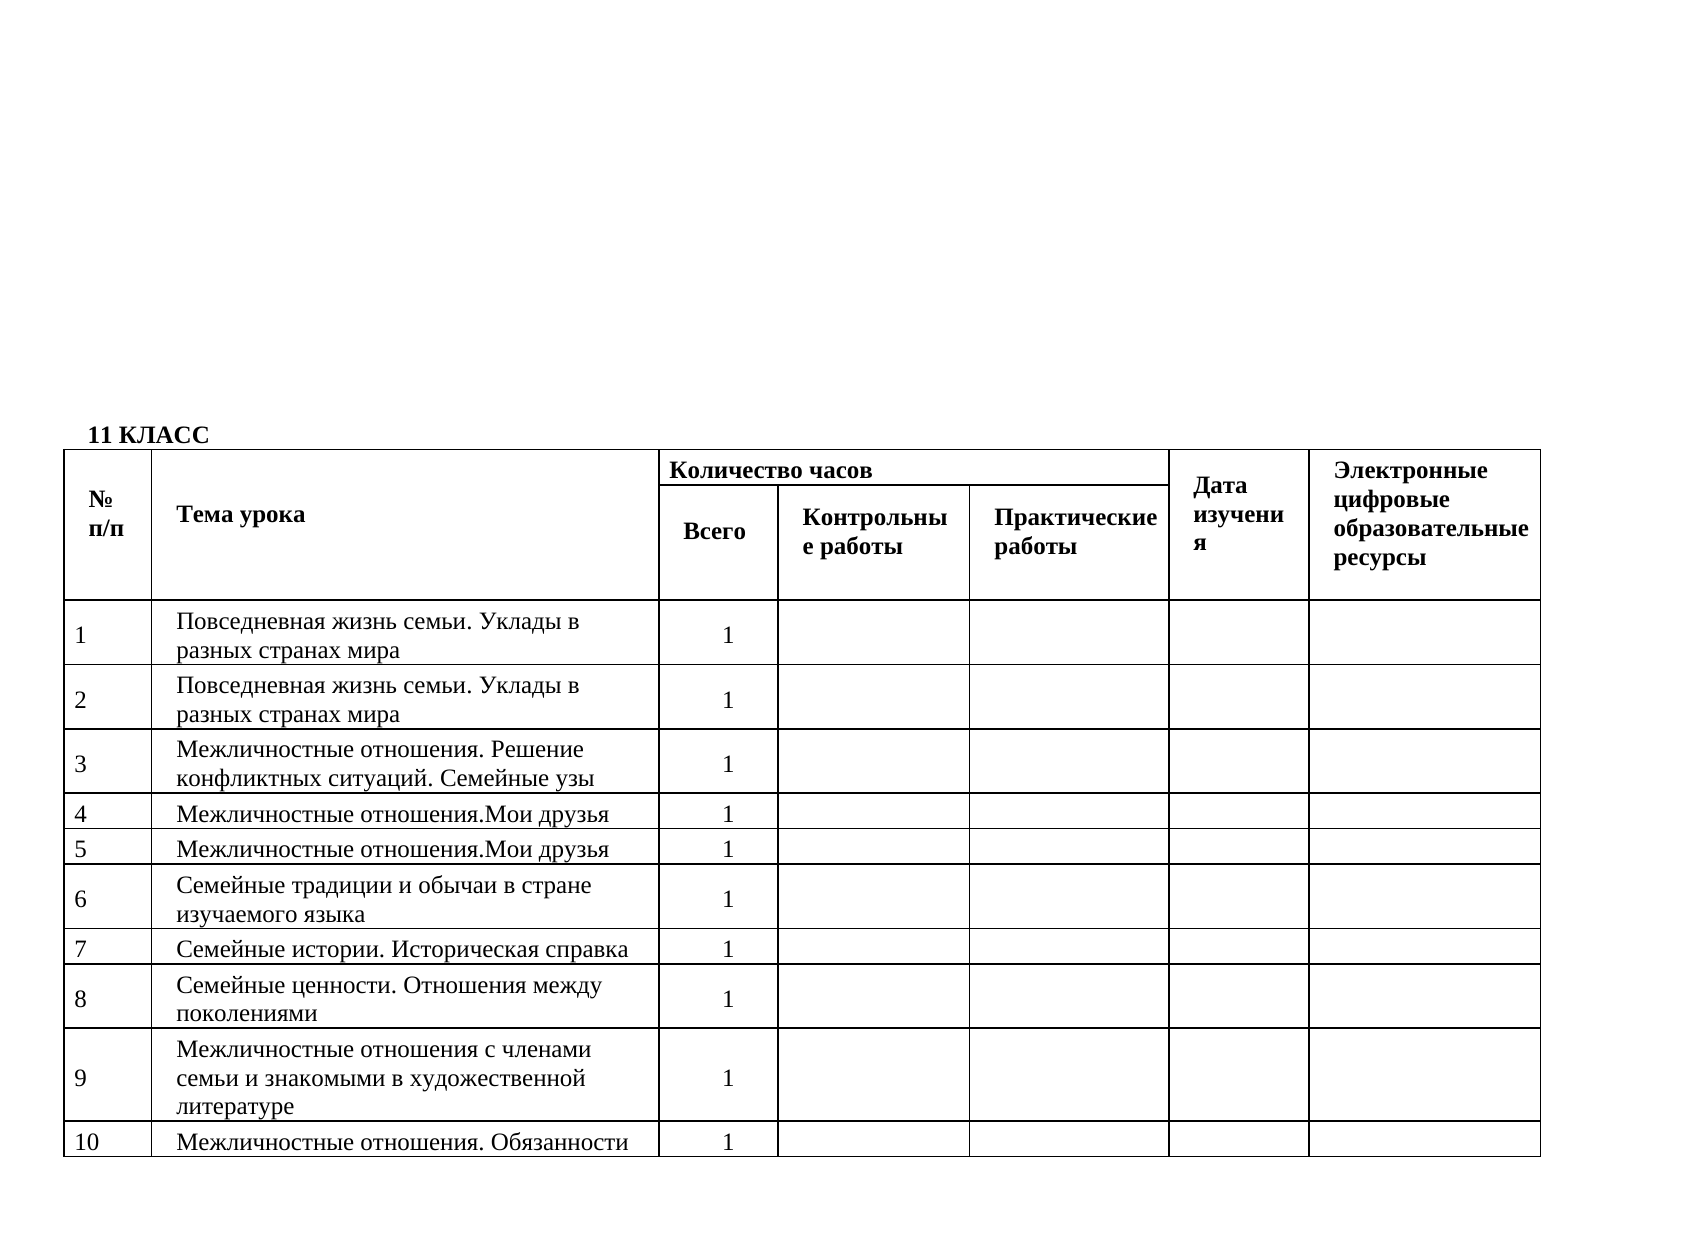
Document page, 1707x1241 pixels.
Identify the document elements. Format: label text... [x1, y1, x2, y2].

table_cell [1170, 730, 1308, 792]
table_cell [1310, 601, 1540, 663]
table_cell 9 [65, 1029, 151, 1120]
table_cell [970, 929, 1168, 963]
table_cell [1170, 794, 1308, 828]
table_cell 1 [660, 730, 777, 792]
table_cell Семейные ценности. Отношения между поколениями [152, 965, 658, 1027]
table_cell [1310, 965, 1540, 1027]
table_cell [779, 929, 969, 963]
table_cell [1310, 665, 1540, 728]
table_cell Семейные истории. Историческая справка [152, 929, 658, 963]
table_cell 1 [660, 829, 777, 863]
table_cell Межличностные отношения.Мои друзья [152, 829, 658, 863]
table_cell Межличностные отношения с членами семьи и знакомыми в художественной литературе [152, 1029, 658, 1120]
table_header Тема урока [152, 450, 658, 599]
table_cell 6 [65, 865, 151, 927]
table_cell Повседневная жизнь семьи. Уклады в разных странах мира [152, 601, 658, 663]
table_cell [970, 794, 1168, 828]
table_cell 7 [65, 929, 151, 963]
table_cell [970, 829, 1168, 863]
table_cell [779, 1029, 969, 1120]
table_cell [970, 1029, 1168, 1120]
table_cell 1 [660, 601, 777, 663]
table_cell [779, 1122, 969, 1156]
table_cell Контрольные работы [779, 486, 969, 599]
table_cell [1170, 865, 1308, 927]
table_cell 1 [660, 665, 777, 728]
table_cell [1170, 1122, 1308, 1156]
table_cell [152, 1122, 658, 1156]
table_cell [1170, 1029, 1308, 1120]
table_cell [1310, 865, 1540, 927]
table_cell 5 [65, 829, 151, 863]
table_cell Повседневная жизнь семьи. Уклады в разных странах мира [152, 665, 658, 728]
table_cell [1310, 1029, 1540, 1120]
table_cell [970, 1122, 1168, 1156]
table_cell 8 [65, 965, 151, 1027]
table_cell 1 [660, 965, 777, 1027]
table_cell [779, 730, 969, 792]
text 11 КЛАСС [87, 420, 1632, 449]
table_cell [1310, 829, 1540, 863]
table_cell 1 [660, 865, 777, 927]
table_header Дата изучения [1170, 450, 1308, 599]
table_cell 1 [660, 929, 777, 963]
table_cell 1 [660, 794, 777, 828]
table_cell [970, 730, 1168, 792]
table_cell [970, 665, 1168, 728]
table_header Электронные цифровые образовательные ресурсы [1310, 450, 1540, 599]
table_cell 1 [65, 601, 151, 663]
table_cell 2 [65, 665, 151, 728]
table_cell [779, 794, 969, 828]
table_cell [1310, 929, 1540, 963]
table_cell [1310, 1122, 1540, 1156]
table_header Количество часов [660, 450, 1168, 484]
table_cell [1310, 794, 1540, 828]
table_cell Межличностные отношения. Решение конфликтных ситуаций. Семейные узы [152, 730, 658, 792]
table_cell 4 [65, 794, 151, 828]
table_cell Межличностные отношения.Мои друзья [152, 794, 658, 828]
table_cell [779, 965, 969, 1027]
table_cell [779, 665, 969, 728]
table_cell [1170, 601, 1308, 663]
table_cell 1 [660, 1122, 777, 1156]
table_cell [1170, 965, 1308, 1027]
table_cell [779, 601, 969, 663]
table_cell [1310, 730, 1540, 792]
table_cell 10 [65, 1122, 151, 1156]
table_cell [1170, 929, 1308, 963]
table_cell [1170, 665, 1308, 728]
table_cell Семейные традиции и обычаи в стране изучаемого языка [152, 865, 658, 927]
table_cell [779, 829, 969, 863]
table_cell 1 [660, 1029, 777, 1120]
table_cell [970, 601, 1168, 663]
table_cell [970, 865, 1168, 927]
table_header № п/п [65, 450, 151, 599]
table_cell [970, 965, 1168, 1027]
table_cell Практические работы [970, 486, 1168, 599]
table_cell 3 [65, 730, 151, 792]
table_cell Всего [660, 486, 777, 599]
table_cell [1170, 829, 1308, 863]
table_cell [779, 865, 969, 927]
